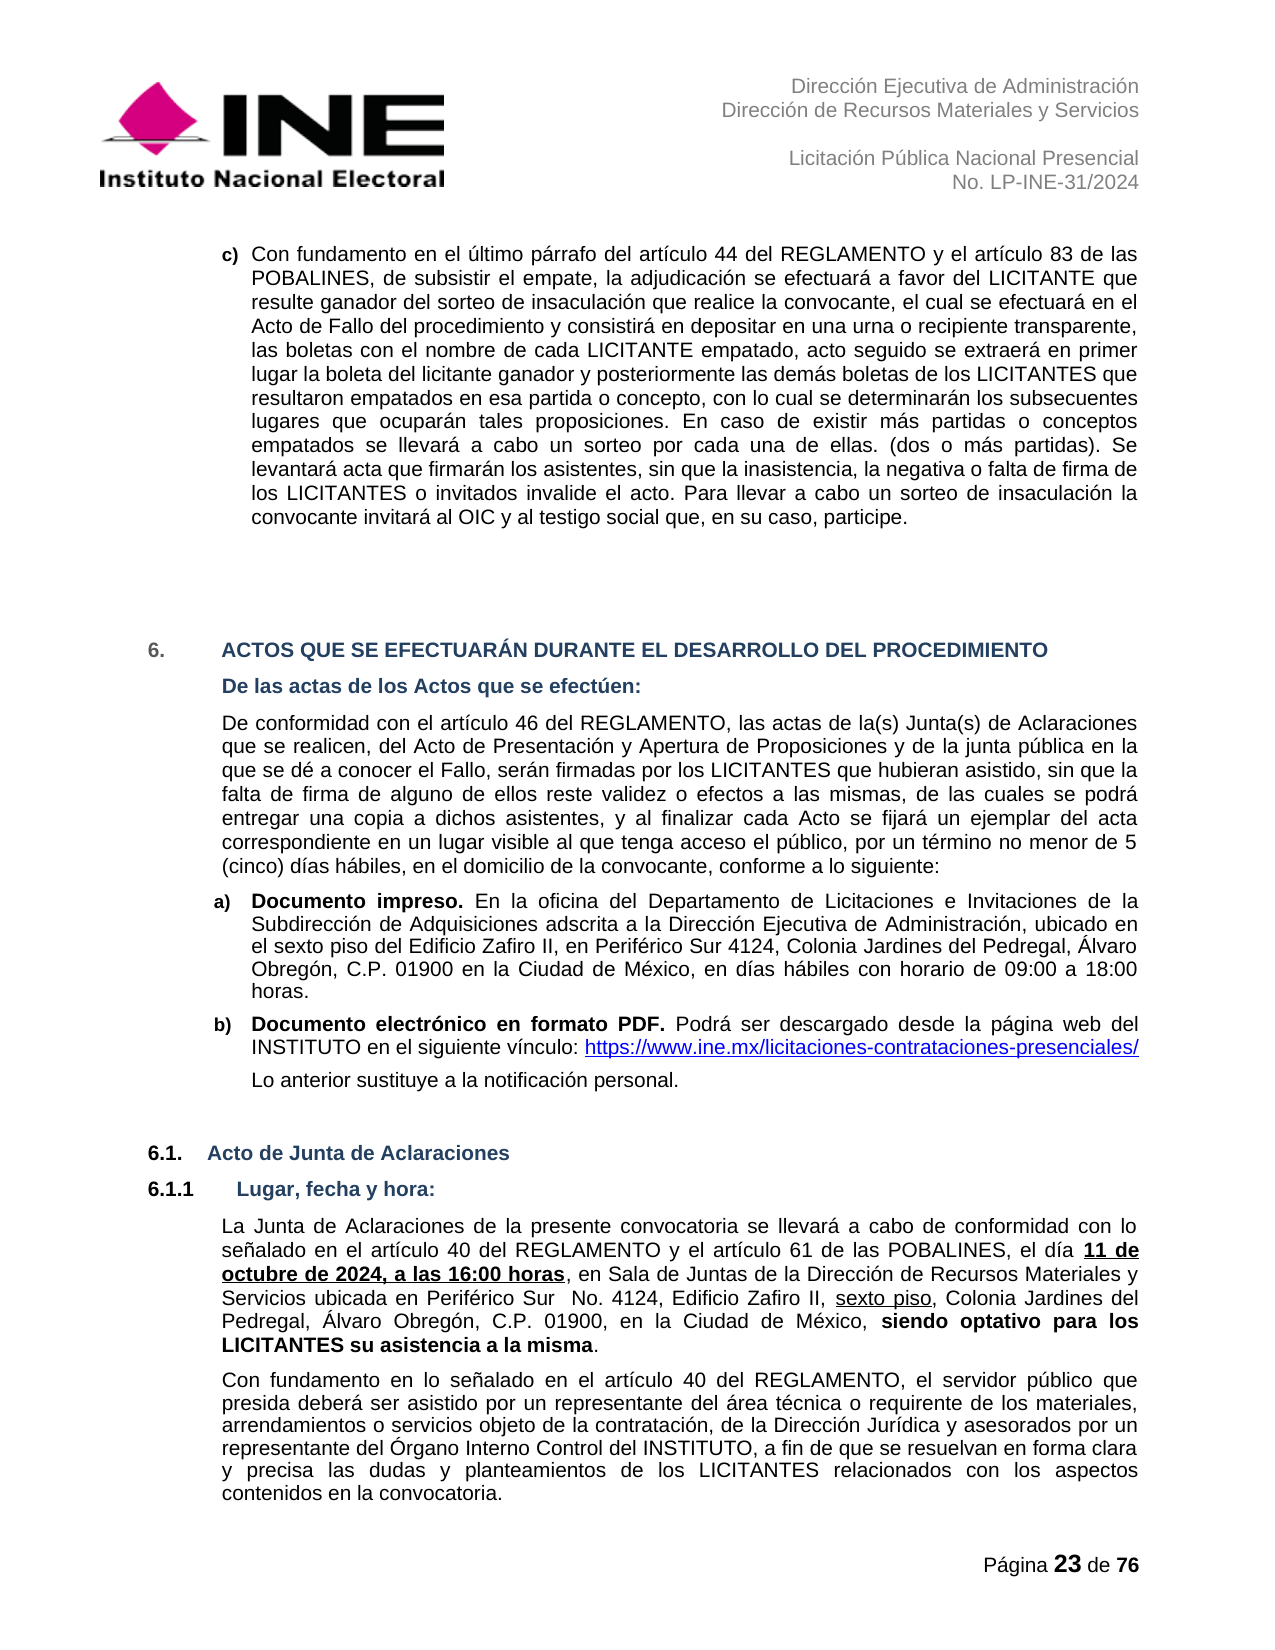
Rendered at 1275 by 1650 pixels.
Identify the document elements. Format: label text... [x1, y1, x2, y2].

text Lo anterior sustituye a la notificación personal. [251, 1069, 1139, 1092]
list Con fundamento en el último párrafo del artículo 44 del REGLAMENTO y el artículo 83 de las POBALINES, de subsistir el empate, la adjudicación se efectuará a favor del LICITANTE que resulte ganador del sorteo de insaculación que realice la convocante, el cual se efectuará en el Acto de Fallo del procedimiento y consistirá en depositar en una urna o recipiente transparente, las boletas con el nombre de cada LICITANTE empatado, acto seguido se extraerá en primer lugar la boleta del licitante ganador y posteriormente las demás boletas de los LICITANTES que resultaron empatados en esa partida o concepto, con lo cual se determinarán los subsecuentes lugares que ocuparán tales proposiciones. En caso de existir más partidas o conceptos empatados se llevará a cabo un sorteo por cada una de ellas. (dos o más partidas). Se levantará acta que firmarán los asistentes, sin que la inasistencia, la negativa o falta de firma de los LICITANTES o invitados invalide el acto. Para llevar a cabo un sorteo de insaculación la convocante invitará al OIC y al testigo social que, en su caso, participe. [222, 242, 1139, 529]
picture [100, 82, 444, 187]
subtitle Acto de Junta de Aclaraciones [148, 1141, 1139, 1164]
subtitle ACTOS QUE SE EFECTUARÁN DURANTE EL DESARROLLO DEL PROCEDIMIENTO [148, 637, 1139, 661]
subtitle 6.1.1 Lugar, fecha y hora: [148, 1177, 1139, 1201]
text La Junta de Aclaraciones de la presente convocatoria se llevará a cabo de conformidad con lo señalado en el artículo 40 del REGLAMENTO y el artículo 61 de las POBALINES, el día 11 de octubre de 2024, a las 16:00 horas, en Sala de Juntas de la Dirección de Recursos Materiales y Servicios ubicada en Periférico Sur No. 4124, Edificio Zafiro II, sexto piso, Colonia Jardines del Pedregal, Álvaro Obregón, C.P. 01900, en la Ciudad de México, siendo optativo para los LICITANTES su asistencia a la misma. [221, 1213, 1139, 1357]
text De conformidad con el artículo 46 del REGLAMENTO, las actas de la(s) Junta(s) de Aclaraciones que se realicen, del Acto de Presentación y Apertura de Proposiciones y de la junta pública en la que se dé a conocer el Fallo, serán firmadas por los LICITANTES que hubieran asistido, sin que la falta de firma de alguno de ellos reste validez o efectos a las mismas, de las cuales se podrá entregar una copia a dichos asistentes, y al finalizar cada Acto se fijará un ejemplar del acta correspondiente en un lugar visible al que tenga acceso el público, por un término no menor de 5 (cinco) días hábiles, en el domicilio de la convocante, conforme a lo siguiente: [222, 710, 1139, 878]
text De las actas de los Actos que se efectúen: [222, 674, 1139, 698]
list Documento impreso. En la oficina del Departamento de Licitaciones e Invitaciones de la Subdirección de Adquisiciones adscrita a la Dirección Ejecutiva de Administración, ubicado en el sexto piso del Edificio Zafiro II, en Periférico Sur 4124, Colonia Jardines del Pedregal, Álvaro Obregón, C.P. 01900 en la Ciudad de México, en días hábiles con horario de 09:00 a 18:00 horas. [214, 891, 1139, 1003]
text Con fundamento en lo señalado en el artículo 40 del REGLAMENTO, el servidor público que presida deberá ser asistido por un representante del área técnica o requirente de los materiales, arrendamientos o servicios objeto de la contratación, de la Dirección Jurídica y asesorados por un representante del Órgano Interno Control del INSTITUTO, a fin de que se resuelvan en forma clara y precisa las dudas y planteamientos de los LICITANTES relacionados con los aspectos contenidos en la convocatoria. [222, 1370, 1139, 1505]
list Documento electrónico en formato PDF. Podrá ser descargado desde la página web del INSTITUTO en el siguiente vínculo: https://www.ine.mx/licitaciones-contrataciones-presenciales/ [214, 1014, 1139, 1059]
